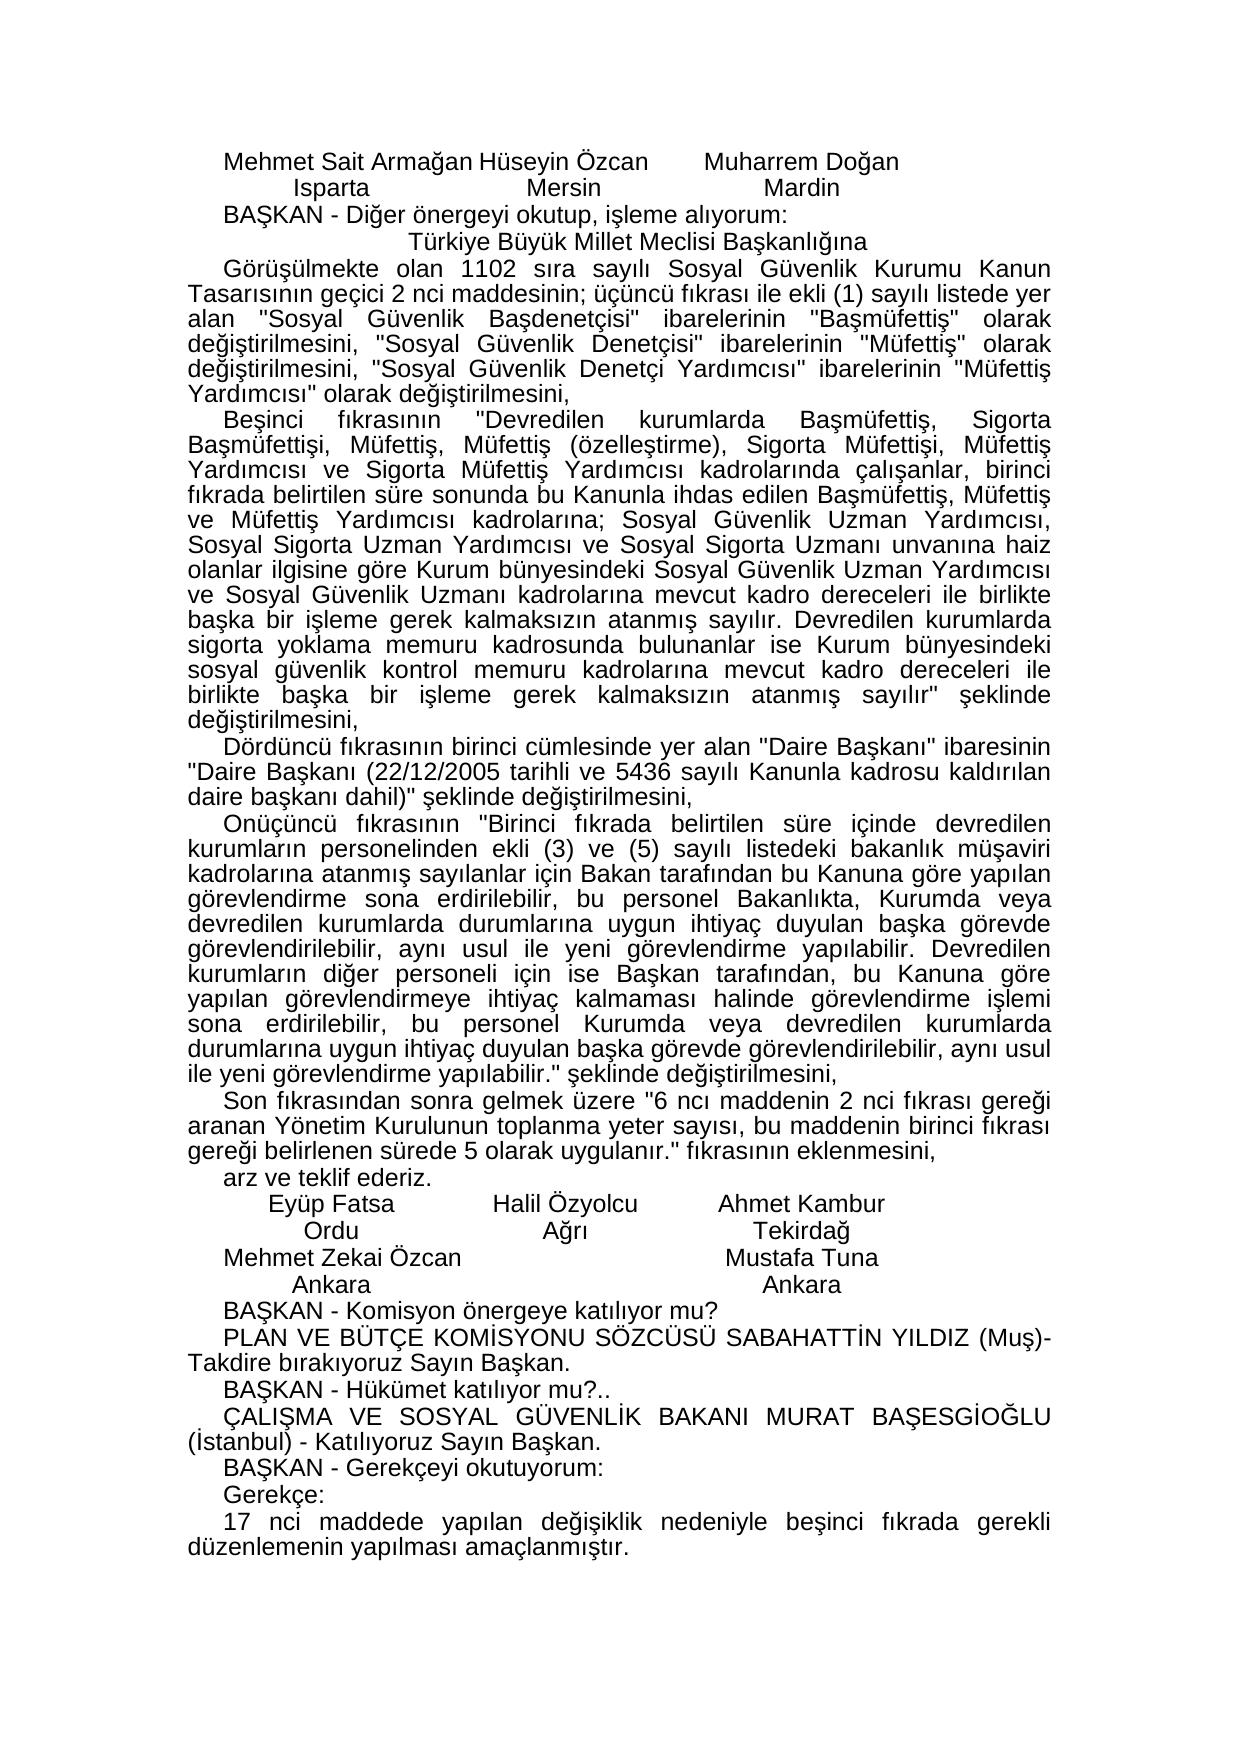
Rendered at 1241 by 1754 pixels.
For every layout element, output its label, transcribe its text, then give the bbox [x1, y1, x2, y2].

text Ordu Ağrı Tekirdağ [187, 1219, 1053, 1244]
text Isparta Mersin Mardin [187, 177, 1053, 202]
text Mehmet Sait Armağan Hüseyin Özcan Muharrem Doğan [187, 150, 1053, 175]
text Görüşülmekte olan 1102 sıra sayılı Sosyal Güvenlik Kurumu Kanun Tasarısının geçici 2 nci maddesinin; üçüncü fıkrası ile ekli (1) sayılı listede yer alan "Sosyal Güvenlik Başdenetçisi" ibarelerinin "Başmüfettiş" olarak değiştirilmesini, "Sosyal Güvenlik Denetçisi" ibarelerinin "Müfettiş" olarak değiştirilmesini, "Sosyal Güvenlik Denetçi Yardımcısı" ibarelerinin "Müfettiş Yardımcısı" olarak değiştirilmesini, [187, 257, 1053, 407]
text Mehmet Zekai Özcan Mustafa Tuna [187, 1246, 1053, 1271]
text ÇALIŞMA VE SOSYAL GÜVENLİK BAKANI MURAT BAŞESGİOĞLU (İstanbul) - Katılıyoruz Sayın Başkan. [187, 1405, 1053, 1455]
text 17 nci maddede yapılan değişiklik nedeniyle beşinci fıkrada gerekli düzenlemenin yapılması amaçlanmıştır. [187, 1510, 1053, 1560]
text PLAN VE BÜTÇE KOMİSYONU SÖZCÜSÜ SABAHATTİN YILDIZ (Muş)- Takdire bırakıyoruz Sayın Başkan. [187, 1327, 1053, 1377]
text Ankara Ankara [187, 1273, 1053, 1298]
text Beşinci fıkrasının "Devredilen kurumlarda Başmüfettiş, Sigorta Başmüfettişi, Müfettiş, Müfettiş (özelleştirme), Sigorta Müfettişi, Müfettiş Yardımcısı ve Sigorta Müfettiş Yardımcısı kadrolarında çalışanlar, birinci fıkrada belirtilen süre sonunda bu Kanunla ihdas edilen Başmüfettiş, Müfettiş ve Müfettiş Yardımcısı kadrolarına; Sosyal Güvenlik Uzman Yardımcısı, Sosyal Sigorta Uzman Yardımcısı ve Sosyal Sigorta Uzmanı unvanına haiz olanlar ilgisine göre Kurum bünyesindeki Sosyal Güvenlik Uzman Yardımcısı ve Sosyal Güvenlik Uzmanı kadrolarına mevcut kadro dereceleri ile birlikte başka bir işleme gerek kalmaksızın atanmış sayılır. Devredilen kurumlarda sigorta yoklama memuru kadrosunda bulunanlar ise Kurum bünyesindeki sosyal güvenlik kontrol memuru kadrolarına mevcut kadro dereceleri ile birlikte başka bir işleme gerek kalmaksızın atanmış sayılır" şeklinde değiştirilmesini, [187, 409, 1053, 734]
text Onüçüncü fıkrasının "Birinci fıkrada belirtilen süre içinde devredilen kurumların personelinden ekli (3) ve (5) sayılı listedeki bakanlık müşaviri kadrolarına atanmış sayılanlar için Bakan tarafından bu Kanuna göre yapılan görevlendirme sona erdirilebilir, bu personel Bakanlıkta, Kurumda veya devredilen kurumlarda durumlarına uygun ihtiyaç duyulan başka görevde görevlendirilebilir, aynı usul ile yeni görevlendirme yapılabilir. Devredilen kurumların diğer personeli için ise Başkan tarafından, bu Kanuna göre yapılan görevlendirmeye ihtiyaç kalmaması halinde görevlendirme işlemi sona erdirilebilir, bu personel Kurumda veya devredilen kurumlarda durumlarına uygun ihtiyaç duyulan başka görevde görevlendirilebilir, aynı usul ile yeni görevlendirme yapılabilir." şeklinde değiştirilmesini, [187, 812, 1053, 1087]
text Dördüncü fıkrasının birinci cümlesinde yer alan "Daire Başkanı" ibaresinin "Daire Başkanı (22/12/2005 tarihli ve 5436 sayılı Kanunla kadrosu kaldırılan daire başkanı dahil)" şeklinde değiştirilmesini, [187, 736, 1053, 811]
text BAŞKAN - Gerekçeyi okutuyorum: [187, 1457, 1053, 1482]
text BAŞKAN - Hükümet katılıyor mu?.. [187, 1378, 1053, 1403]
text BAŞKAN - Diğer önergeyi okutup, işleme alıyorum: [187, 203, 1053, 228]
text Eyüp Fatsa Halil Özyolcu Ahmet Kambur [187, 1193, 1053, 1218]
text Türkiye Büyük Millet Meclisi Başkanlığına [187, 230, 1053, 255]
text arz ve teklif ederiz. [187, 1166, 1053, 1191]
text BAŞKAN - Komisyon önergeye katılıyor mu? [187, 1300, 1053, 1325]
text Son fıkrasından sonra gelmek üzere "6 ncı maddenin 2 nci fıkrası gereği aranan Yönetim Kurulunun toplanma yeter sayısı, bu maddenin birinci fıkrası gereği belirlenen sürede 5 olarak uygulanır." fıkrasının eklenmesini, [187, 1089, 1053, 1164]
text Gerekçe: [187, 1484, 1053, 1509]
